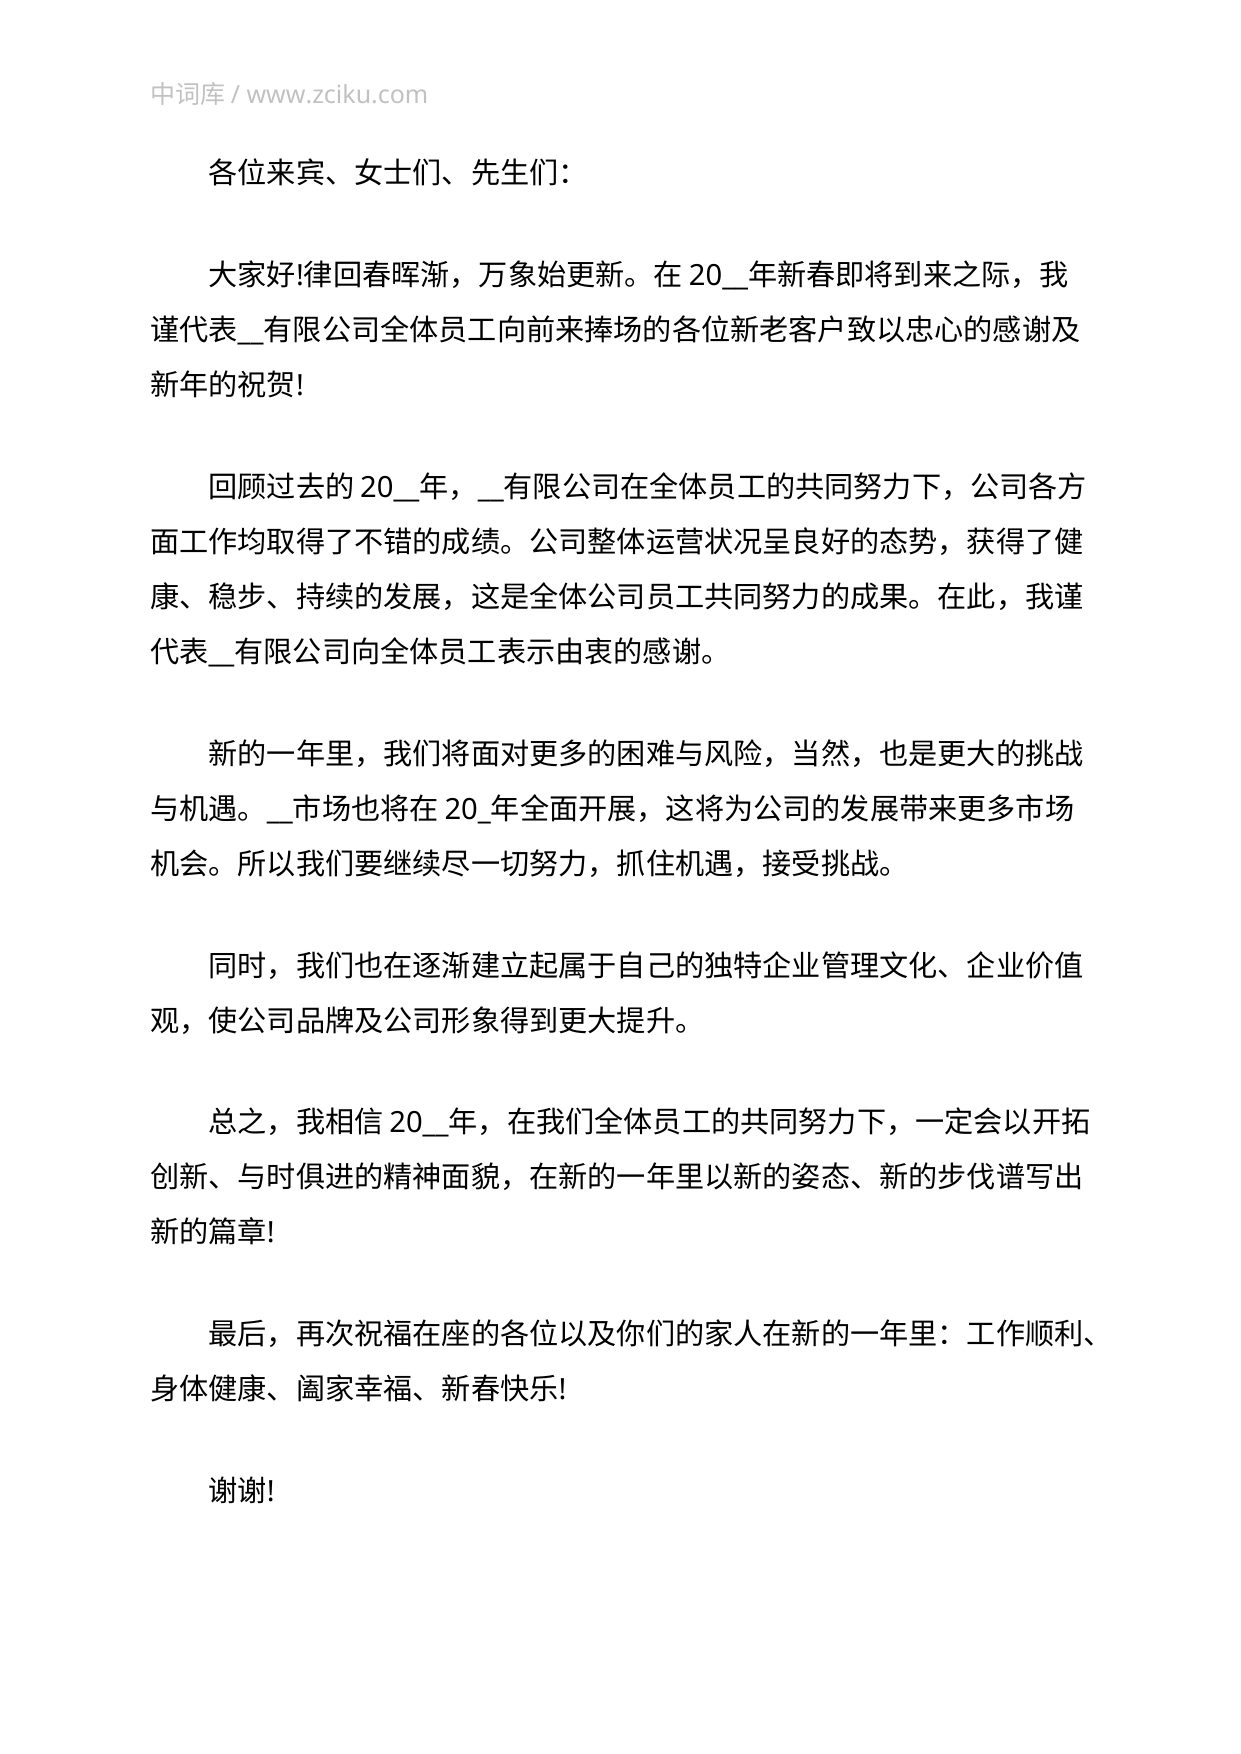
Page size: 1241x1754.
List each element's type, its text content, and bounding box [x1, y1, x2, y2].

text 新的一年里，我们将面对更多的困难与风险，当然，也是更大的挑战与机遇。__市场也将在20_年全面开展，这将为公司的发展带来更多市场机会。所以我们要继续尽一切努力，抓住机遇，接受挑战。 [150, 731, 1090, 883]
text 最后，再次祝福在座的各位以及你们的家人在新的一年里：工作顺利、身体健康、阖家幸福、新春快乐! [150, 1311, 1090, 1408]
text 总之，我相信20__年，在我们全体员工的共同努力下，一定会以开拓创新、与时俱进的精神面貌，在新的一年里以新的姿态、新的步伐谱写出新的篇章! [150, 1099, 1090, 1251]
text 大家好!律回春晖渐，万象始更新。在20__年新春即将到来之际，我谨代表__有限公司全体员工向前来捧场的各位新老客户致以忠心的感谢及新年的祝贺! [150, 252, 1090, 404]
text 谢谢! [150, 1468, 1090, 1510]
text 各位来宾、女士们、先生们： [150, 150, 1090, 192]
text 同时，我们也在逐渐建立起属于自己的独特企业管理文化、企业价值观，使公司品牌及公司形象得到更大提升。 [150, 942, 1090, 1039]
text 回顾过去的20__年，__有限公司在全体员工的共同努力下，公司各方面工作均取得了不错的成绩。公司整体运营状况呈良好的态势，获得了健康、稳步、持续的发展，这是全体公司员工共同努力的成果。在此，我谨代表__有限公司向全体员工表示由衷的感谢。 [150, 464, 1090, 671]
